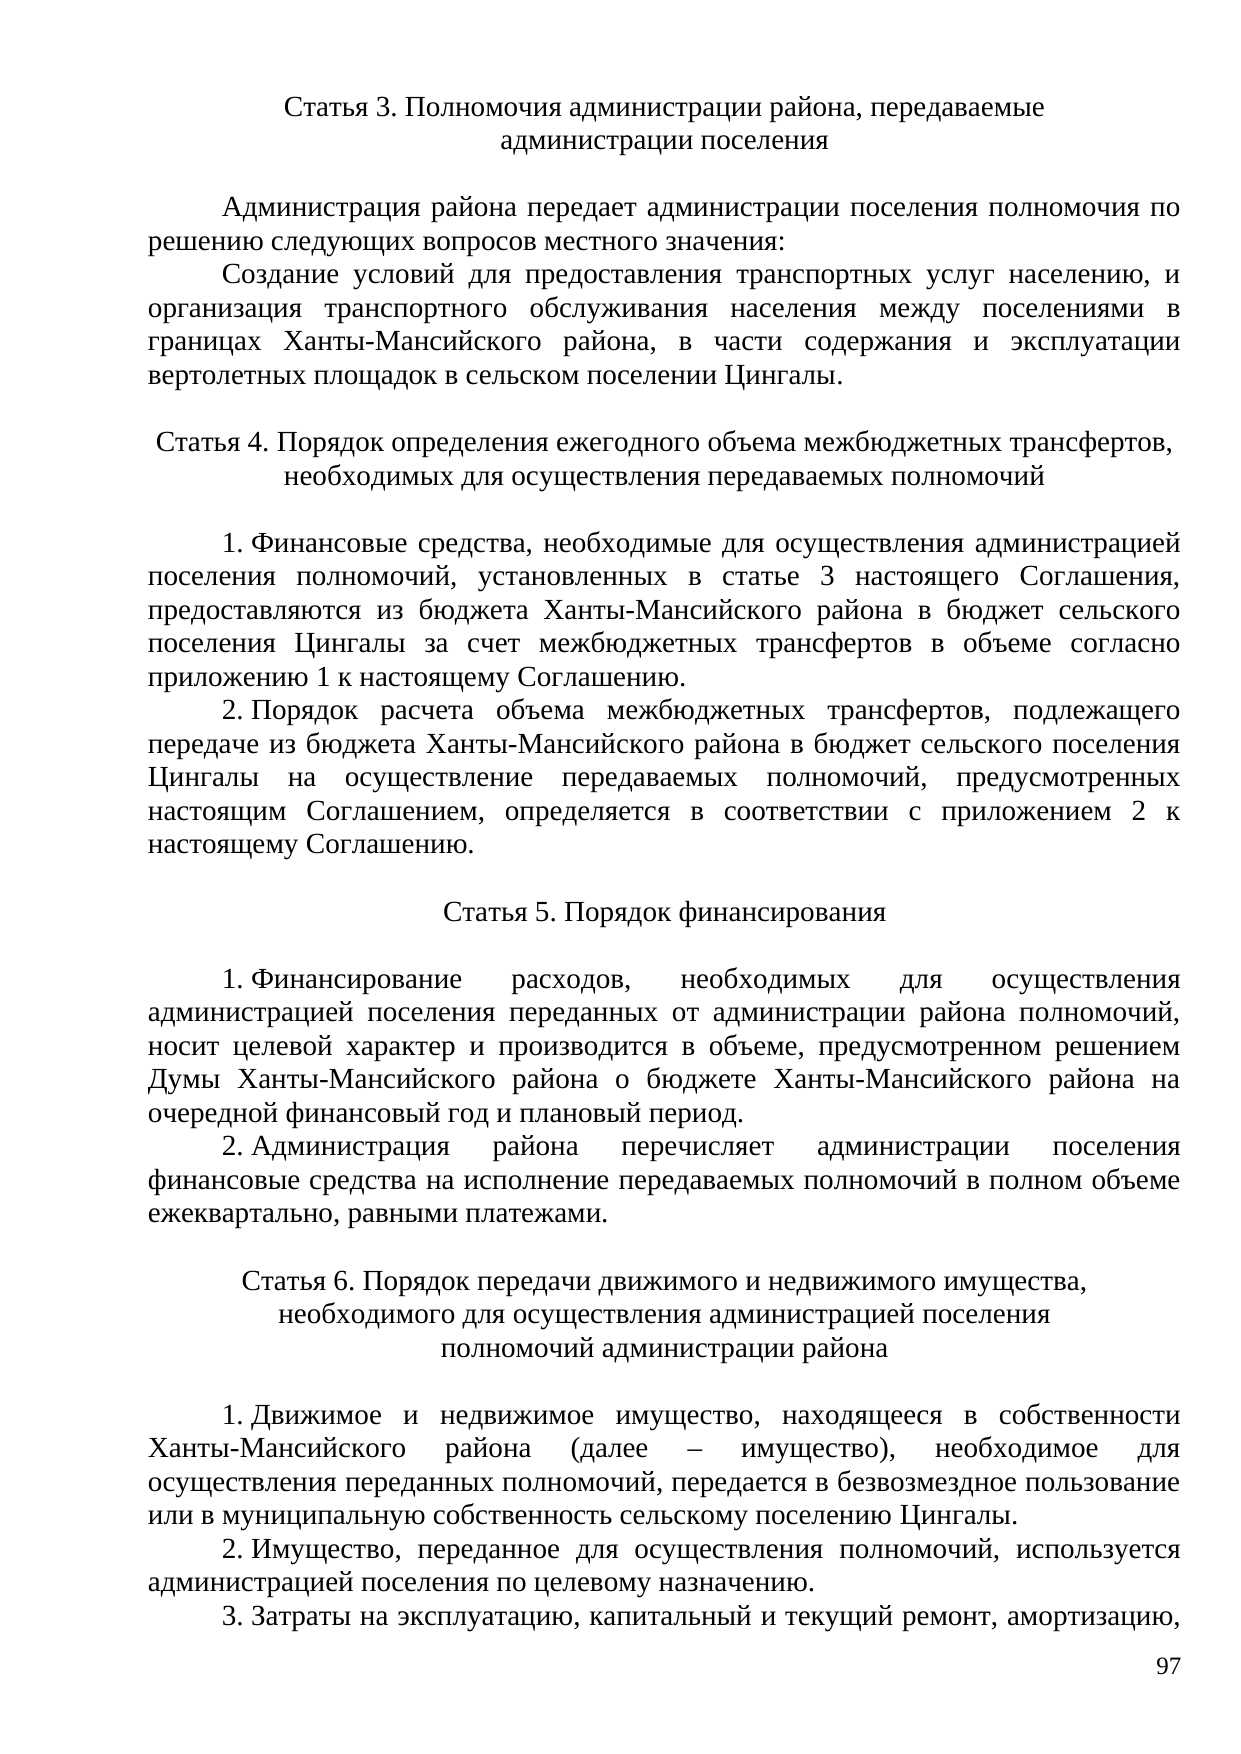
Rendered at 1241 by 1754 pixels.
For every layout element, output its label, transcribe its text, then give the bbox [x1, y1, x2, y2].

text администрации поселения [148, 122, 1181, 156]
text Статья 5. Порядок финансирования [148, 894, 1181, 927]
text 1. Финансовые средства, необходимые для осуществления администрацией поселения полномочий, установленных в статье 3 настоящего Соглашения, предоставляются из бюджета Ханты-Мансийского района в бюджет сельского поселения Цингалы за счет межбюджетных трансфертов в объеме согласно приложению 1 к настоящему Соглашению. [148, 525, 1181, 692]
text Создание условий для предоставления транспортных услуг населению, и организация транспортного обслуживания населения между поселениями в границах Ханты-Мансийского района, в части содержания и эксплуатации вертолетных площадок в сельском поселении Цингалы. [148, 256, 1181, 391]
text Статья 6. Порядок передачи движимого и недвижимого имущества, [148, 1263, 1181, 1296]
text 2. Администрация района перечисляет администрации поселения финансовые средства на исполнение передаваемых полномочий в полном объеме ежеквартально, равными платежами. [148, 1128, 1181, 1229]
text Статья 3. Полномочия администрации района, передаваемые [148, 89, 1181, 122]
text необходимого для осуществления администрацией поселения [148, 1296, 1181, 1330]
text 2. Порядок расчета объема межбюджетных трансфертов, подлежащего передаче из бюджета Ханты-Мансийского района в бюджет сельского поселения Цингалы на осуществление передаваемых полномочий, предусмотренных настоящим Соглашением, определяется в соответствии с приложением 2 к настоящему Соглашению. [148, 692, 1181, 860]
text полномочий администрации района [148, 1330, 1181, 1363]
text Администрация района передает администрации поселения полномочия по решению следующих вопросов местного значения: [148, 189, 1181, 256]
text 1. Движимое и недвижимое имущество, находящееся в собственности Ханты-Мансийского района (далее – имущество), необходимое для осуществления переданных полномочий, передается в безвозмездное пользование или в муниципальную собственность сельскому поселению Цингалы. [148, 1397, 1181, 1531]
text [148, 1598, 1181, 1632]
text 1. Финансирование расходов, необходимых для осуществления администрацией поселения переданных от администрации района полномочий, носит целевой характер и производится в объеме, предусмотренном решением Думы Ханты-Мансийского района о бюджете Ханты-Мансийского района на очередной финансовый год и плановый период. [148, 961, 1181, 1128]
text Статья 4. Порядок определения ежегодного объема межбюджетных трансфертов, необходимых для осуществления передаваемых полномочий [148, 424, 1181, 491]
text 2. Имущество, переданное для осуществления полномочий, используется администрацией поселения по целевому назначению. [148, 1531, 1181, 1598]
